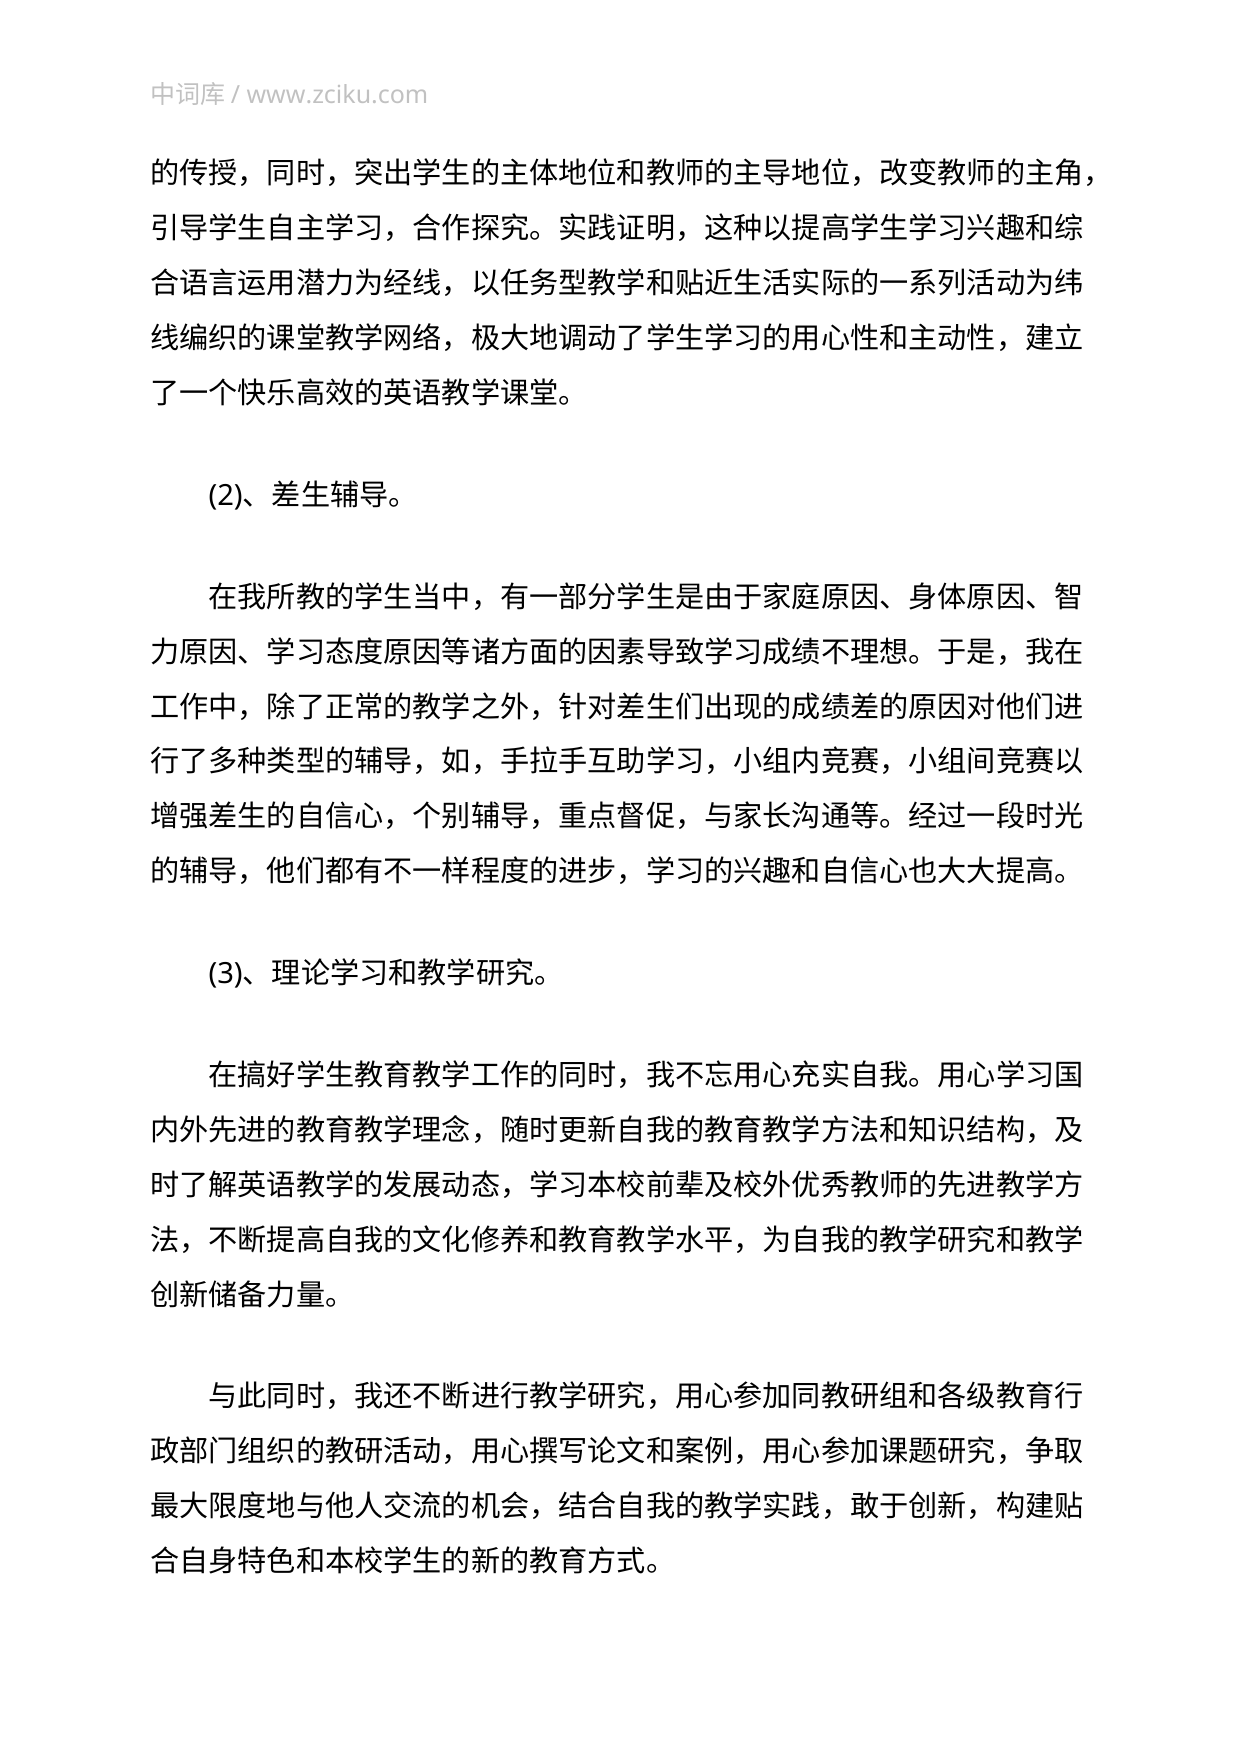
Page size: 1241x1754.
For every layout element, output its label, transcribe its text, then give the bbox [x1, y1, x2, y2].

text (3)、理论学习和教学研究。 [150, 949, 1090, 992]
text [150, 150, 1090, 412]
text 与此同时，我还不断进行教学研究，用心参加同教研组和各级教育行政部门组织的教研活动，用心撰写论文和案例，用心参加课题研究，争取最大限度地与他人交流的机会，结合自我的教学实践，敢于创新，构建贴合自身特色和本校学生的新的教育方式。 [150, 1373, 1090, 1580]
text 在搞好学生教育教学工作的同时，我不忘用心充实自我。用心学习国内外先进的教育教学理念，随时更新自我的教育教学方法和知识结构，及时了解英语教学的发展动态，学习本校前辈及校外优秀教师的先进教学方法，不断提高自我的文化修养和教育教学水平，为自我的教学研究和教学创新储备力量。 [150, 1052, 1090, 1313]
text 在我所教的学生当中，有一部分学生是由于家庭原因、身体原因、智力原因、学习态度原因等诸方面的因素导致学习成绩不理想。于是，我在工作中，除了正常的教学之外，针对差生们出现的成绩差的原因对他们进行了多种类型的辅导，如，手拉手互助学习，小组内竞赛，小组间竞赛以增强差生的自信心，个别辅导，重点督促，与家长沟通等。经过一段时光的辅导，他们都有不一样程度的进步，学习的兴趣和自信心也大大提高。 [150, 573, 1090, 890]
text (2)、差生辅导。 [150, 471, 1090, 514]
